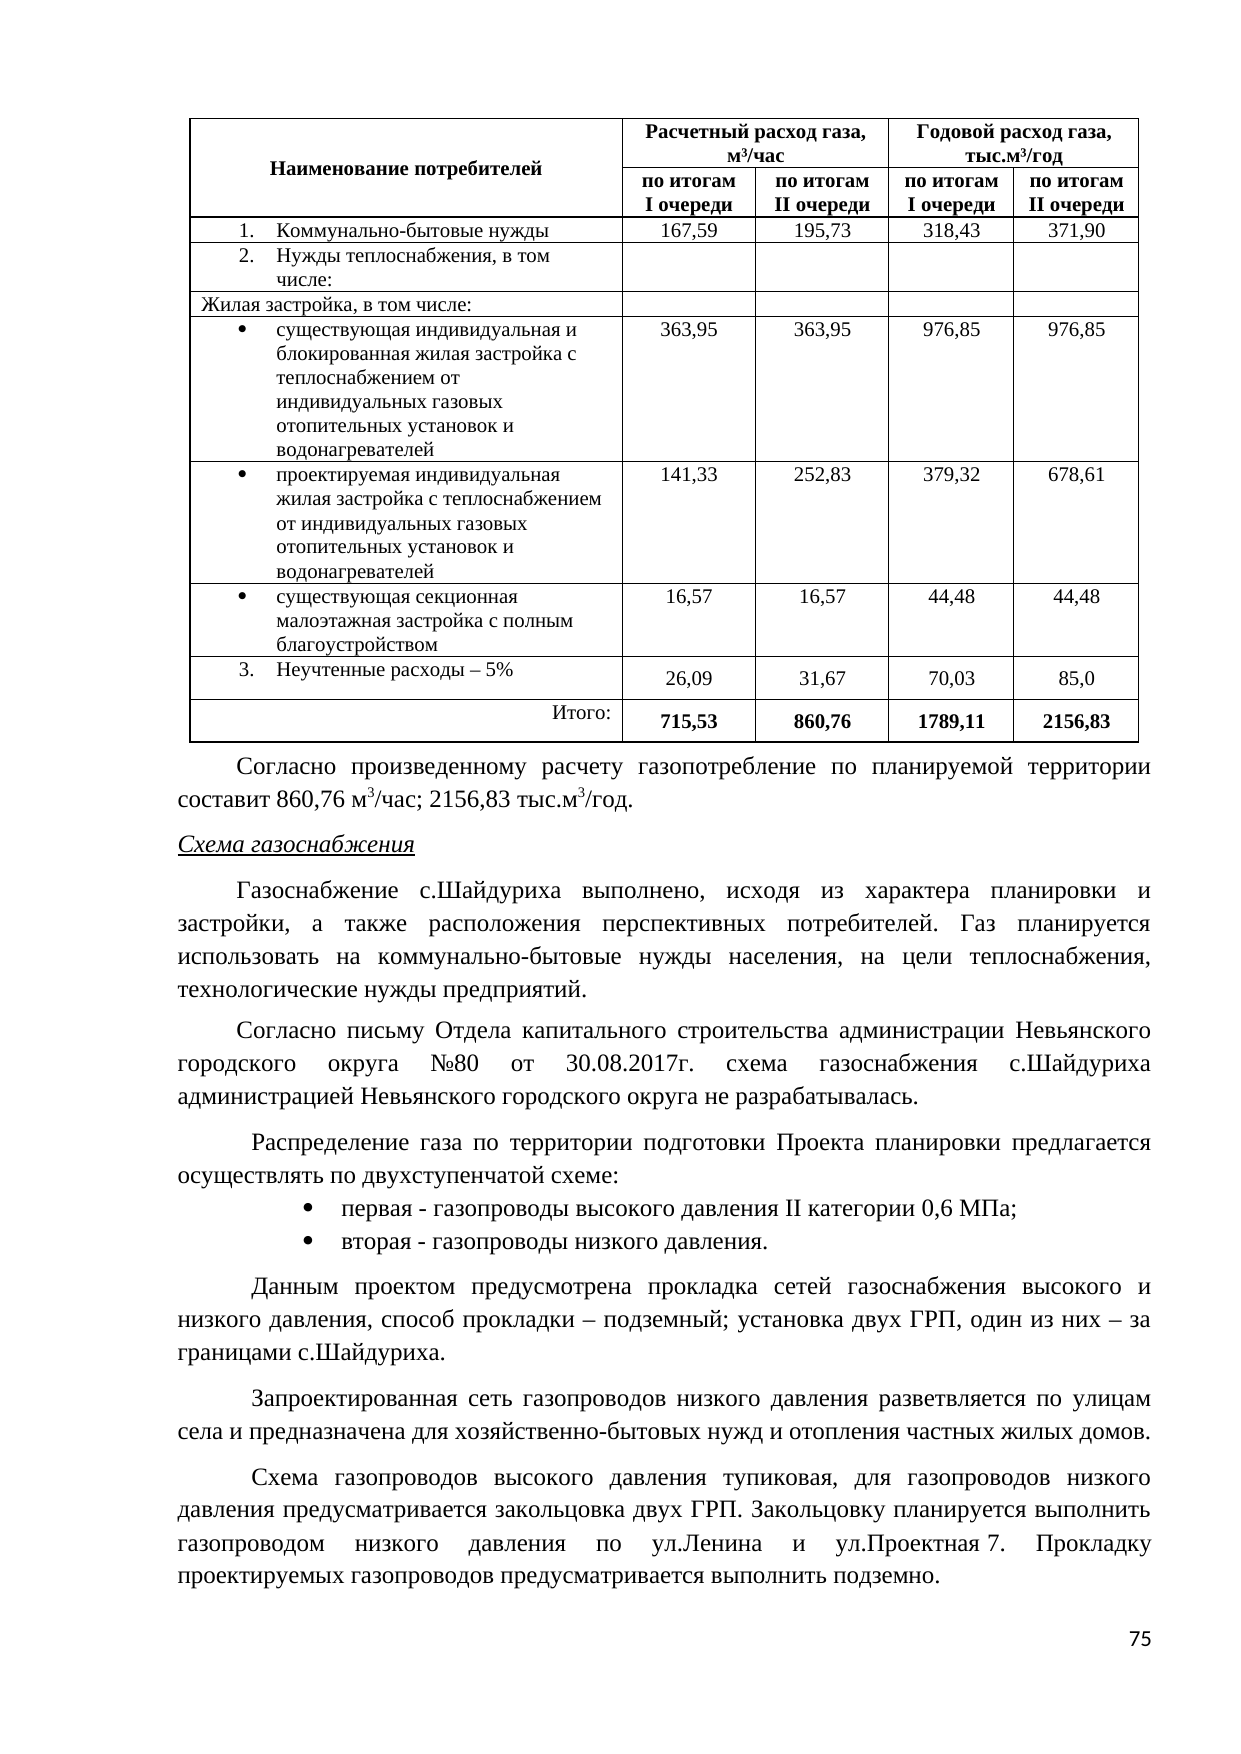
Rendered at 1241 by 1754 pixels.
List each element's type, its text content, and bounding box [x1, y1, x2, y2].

text Данным проектом предусмотрена прокладка сетей газоснабжения высокого и низкого давления, способ прокладки – подземный; установка двух ГРП, один из них – за границами с.Шайдуриха. [177, 1271, 1152, 1366]
text Газоснабжение с.Шайдуриха выполнено, исходя из характера планировки и застройки, а также расположения перспективных потребителей. Газ планируется использовать на коммунально-бытовые нужды населения, на цели теплоснабжения, технологические нужды предприятий. [177, 875, 1152, 1003]
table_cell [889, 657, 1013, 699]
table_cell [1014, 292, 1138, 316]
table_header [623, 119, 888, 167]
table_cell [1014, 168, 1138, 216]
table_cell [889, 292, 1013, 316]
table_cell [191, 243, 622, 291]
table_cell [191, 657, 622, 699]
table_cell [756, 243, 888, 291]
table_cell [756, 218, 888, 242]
text Схема газопроводов высокого давления тупиковая, для газопроводов низкого давления предусматривается закольцовка двух ГРП. Закольцовку планируется выполнить газопроводом низкого давления по ул.Ленина и ул.Проектная 7. Прокладку проектируемых газопроводов предусматривается выполнить подземно. [177, 1462, 1152, 1589]
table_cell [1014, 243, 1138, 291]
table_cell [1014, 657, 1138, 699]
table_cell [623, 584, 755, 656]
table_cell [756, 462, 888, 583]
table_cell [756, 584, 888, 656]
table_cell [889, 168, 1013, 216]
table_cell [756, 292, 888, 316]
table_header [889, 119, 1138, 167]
text Схема газоснабжения [177, 829, 1152, 858]
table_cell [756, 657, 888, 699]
text Запроектированная сеть газопроводов низкого давления разветвляется по улицам села и предназначена для хозяйственно-бытовых нужд и отопления частных жилых домов. [177, 1383, 1152, 1445]
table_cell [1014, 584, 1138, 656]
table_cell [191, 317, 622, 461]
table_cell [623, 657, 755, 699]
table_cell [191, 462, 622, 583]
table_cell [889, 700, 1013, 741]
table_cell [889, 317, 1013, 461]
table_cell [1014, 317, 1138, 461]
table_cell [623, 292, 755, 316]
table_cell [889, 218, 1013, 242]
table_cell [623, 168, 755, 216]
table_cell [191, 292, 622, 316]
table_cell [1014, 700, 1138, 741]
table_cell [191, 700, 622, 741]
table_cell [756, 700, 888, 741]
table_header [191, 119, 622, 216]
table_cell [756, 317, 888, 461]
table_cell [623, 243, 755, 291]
text Распределение газа по территории подготовки Проекта планировки предлагается осуществлять по двухступенчатой схеме: [177, 1127, 1152, 1189]
text Согласно произведенному расчету газопотребление по планируемой территории составит 860,76 м3/час; 2156,83 тыс.м3/год. [177, 751, 1152, 813]
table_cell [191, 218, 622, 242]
list вторая - газопроводы низкого давления. [303, 1226, 1152, 1255]
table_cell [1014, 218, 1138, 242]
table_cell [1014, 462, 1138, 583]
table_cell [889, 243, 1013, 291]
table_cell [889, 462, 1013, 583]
text Согласно письму Отдела капитального строительства администрации Невьянского городского округа №80 от 30.08.2017г. схема газоснабжения с.Шайдуриха администрацией Невьянского городского округа не разрабатывалась. [177, 1015, 1152, 1110]
list первая - газопроводы высокого давления II категории 0,6 МПа; [303, 1193, 1152, 1222]
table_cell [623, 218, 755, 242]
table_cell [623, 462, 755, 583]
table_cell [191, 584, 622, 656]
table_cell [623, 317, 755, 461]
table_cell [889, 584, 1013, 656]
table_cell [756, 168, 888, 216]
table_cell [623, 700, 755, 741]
